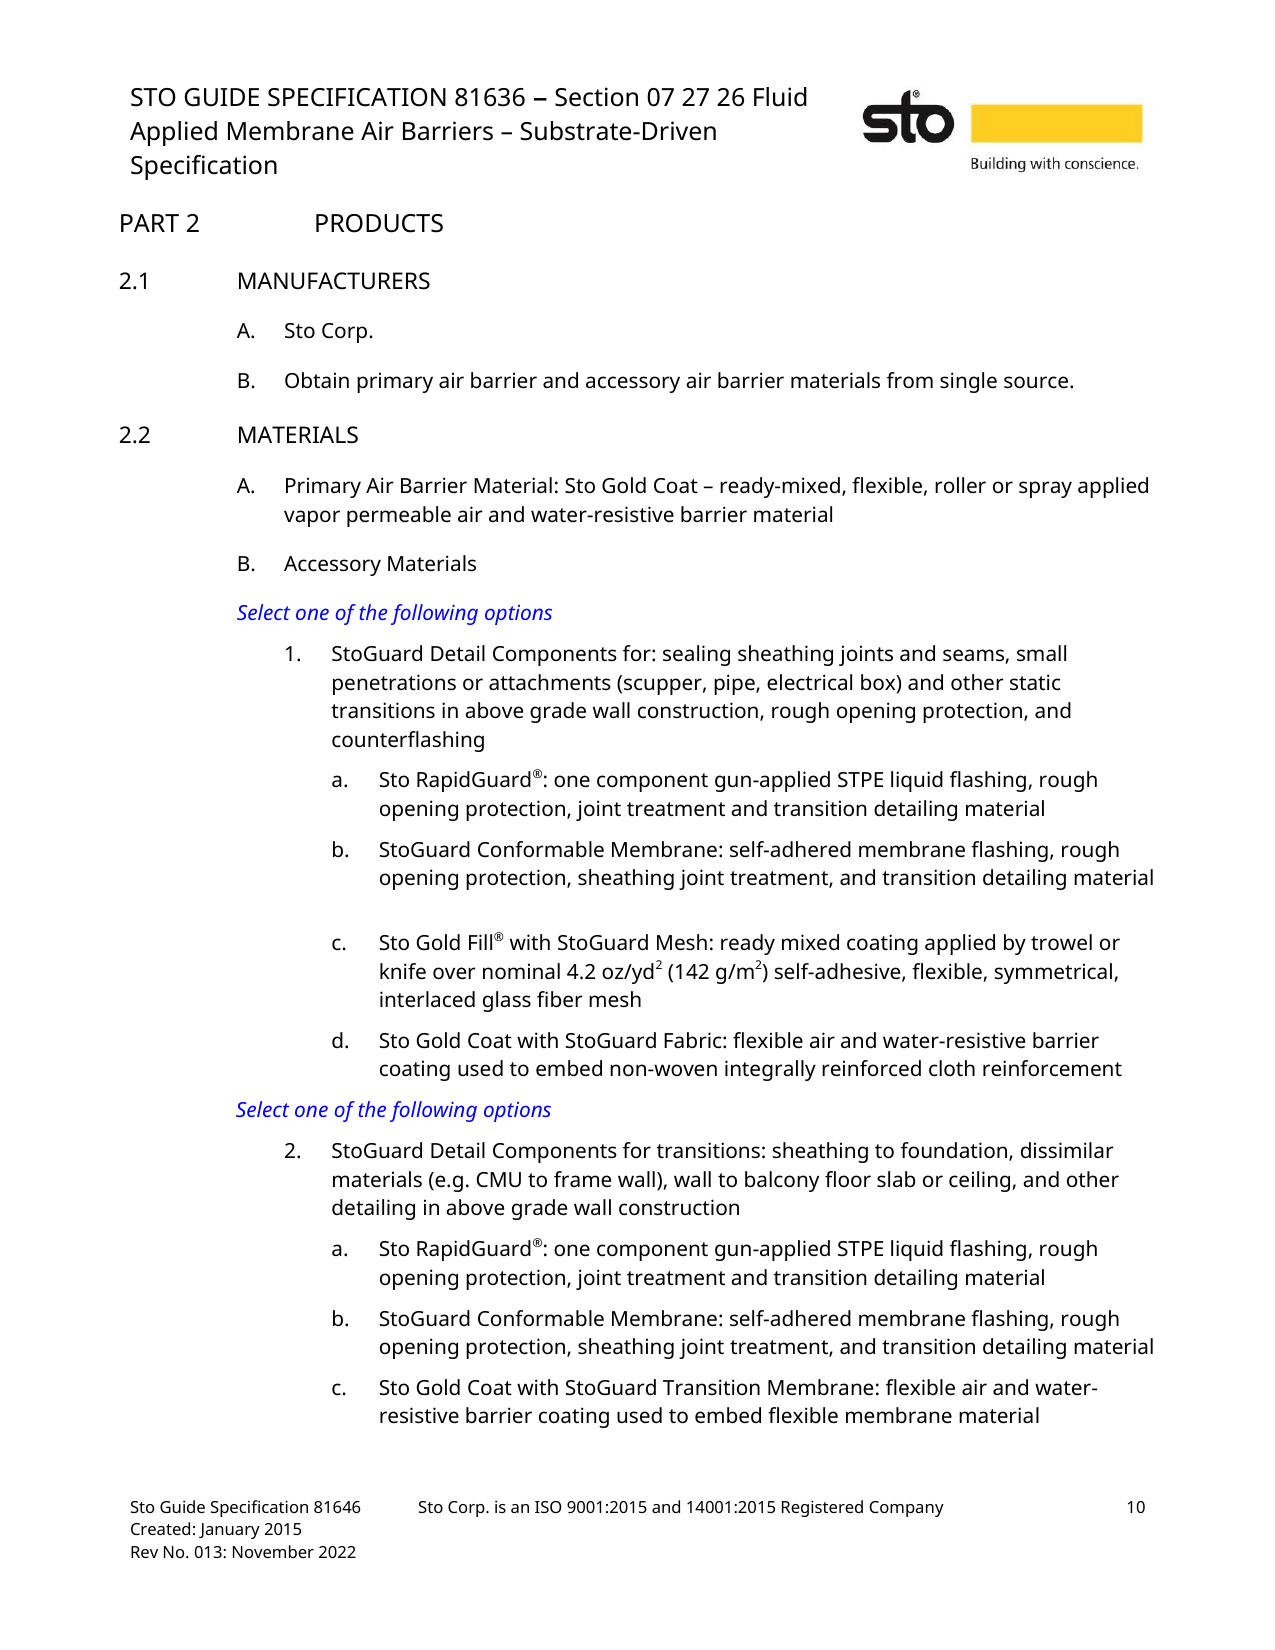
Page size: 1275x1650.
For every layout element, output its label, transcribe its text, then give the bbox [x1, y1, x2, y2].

subtitle Sto Corp. [237, 317, 1156, 345]
subtitle Sto RapidGuard®: one component gun-applied STPE liquid flashing, rough opening protection, joint treatment and transition detailing material [331, 1234, 1156, 1291]
subtitle Sto Gold Coat with StoGuard Transition Membrane: flexible air and water-resistive barrier coating used to embed flexible membrane material [331, 1373, 1156, 1430]
subtitle PRODUCTS [118, 206, 1156, 239]
subtitle Sto Gold Coat with StoGuard Fabric: flexible air and water-resistive barrier coating used to embed non-woven integrally reinforced cloth reinforcement [331, 1026, 1156, 1083]
subtitle StoGuard Detail Components for: sealing sheathing joints and seams, small penetrations or attachments (scupper, pipe, electrical box) and other static transitions in above grade wall construction, rough opening protection, and counterflashing [284, 639, 1156, 753]
subtitle StoGuard Detail Components for transitions: sheathing to foundation, dissimilar materials (e.g. CMU to frame wall), wall to balcony floor slab or ceiling, and other detailing in above grade wall construction [284, 1136, 1156, 1222]
subtitle Select one of the following options [236, 1096, 1156, 1124]
subtitle Select one of the following options [237, 598, 1156, 627]
subtitle MANUFACTURERS [118, 264, 1156, 296]
subtitle Primary Air Barrier Material: Sto Gold Coat – ready-mixed, flexible, roller or spray applied vapor permeable air and water-resistive barrier material [237, 471, 1156, 528]
subtitle Sto Gold Fill® with StoGuard Mesh: ready mixed coating applied by trowel or knife over nominal 4.2 oz/yd2 (142 g/m2) self-adhesive, flexible, symmetrical, interlaced glass fiber mesh [331, 928, 1156, 1014]
subtitle MATERIALS [118, 419, 1156, 451]
subtitle Obtain primary air barrier and accessory air barrier materials from single source. [237, 366, 1156, 394]
subtitle Accessory Materials [237, 549, 1156, 578]
subtitle Sto RapidGuard®: one component gun-applied STPE liquid flashing, rough opening protection, joint treatment and transition detailing material [331, 766, 1156, 822]
picture [859, 86, 1146, 175]
